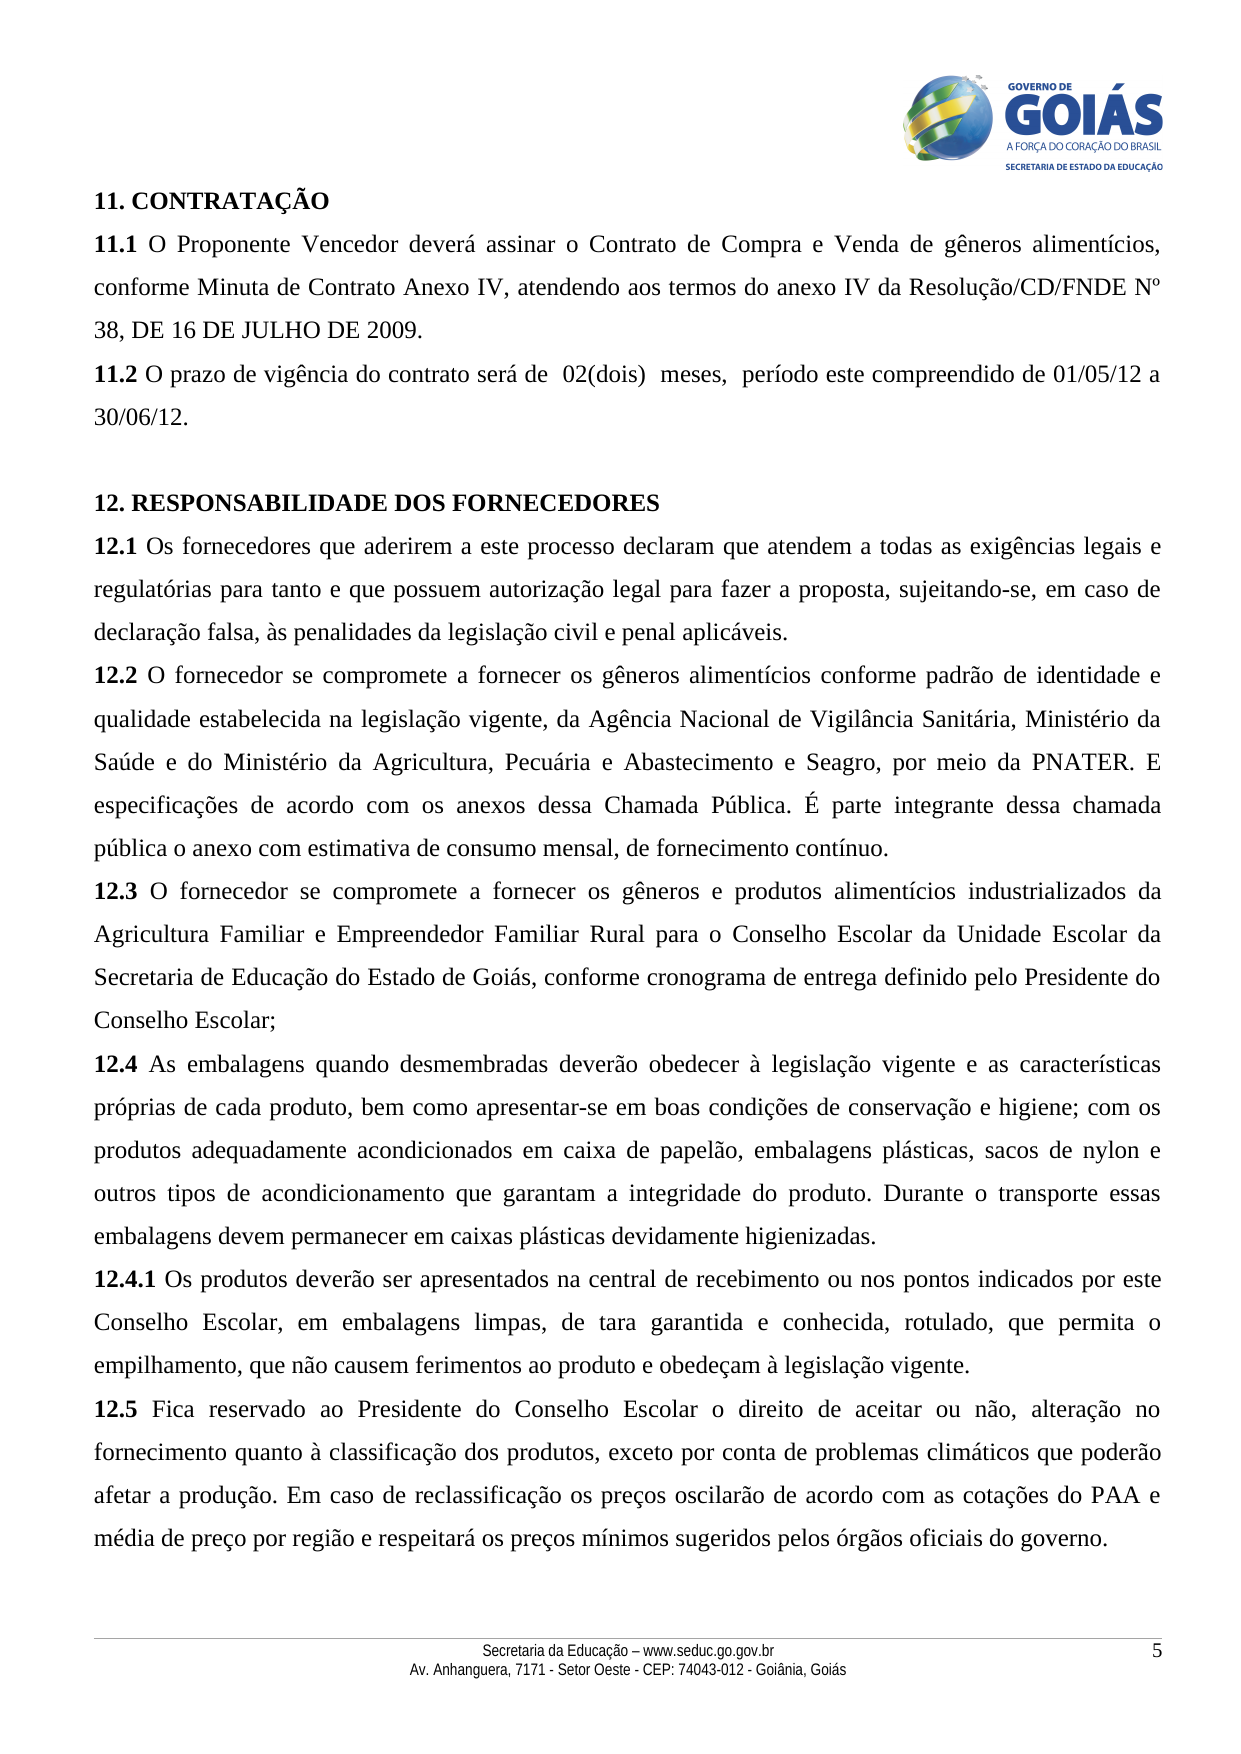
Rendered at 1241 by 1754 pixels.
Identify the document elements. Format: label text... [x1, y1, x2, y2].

text 11.1 O Proponente Vencedor deverá assinar o Contrato de Compra e Venda de gêneros alimentícios, conforme Minuta de Contrato Anexo IV, atendendo aos termos do anexo IV da Resolução/CD/FNDE Nº 38, DE 16 DE JULHO DE 2009. [94, 229, 1162, 344]
text 12.5 Fica reservado ao Presidente do Conselho Escolar o direito de aceitar ou não, alteração no fornecimento quanto à classificação dos produtos, exceto por conta de problemas climáticos que poderão afetar a produção. Em caso de reclassificação os preços oscilarão de acordo com as cotações do PAA e média de preço por região e respeitará os preços mínimos sugeridos pelos órgãos oficiais do governo. [94, 1394, 1162, 1552]
text 12.2 O fornecedor se compromete a fornecer os gêneros alimentícios conforme padrão de identidade e qualidade estabelecida na legislação vigente, da Agência Nacional de Vigilância Sanitária, Ministério da Saúde e do Ministério da Agricultura, Pecuária e Abastecimento e Seagro, por meio da PNATER. E especificações de acordo com os anexos dessa Chamada Pública. É parte integrante dessa chamada pública o anexo com estimativa de consumo mensal, de fornecimento contínuo. [94, 661, 1162, 862]
text 11.2 O prazo de vigência do contrato será de 02(dois) meses, período este compreendido de 01/05/12 a 30/06/12. [94, 359, 1162, 431]
picture [903, 75, 1163, 172]
text 12.4.1 Os produtos deverão ser apresentados na central de recebimento ou nos pontos indicados por este Conselho Escolar, em embalagens limpas, de tara garantida e conhecida, rotulado, que permita o empilhamento, que não causem ferimentos ao produto e obedeçam à legislação vigente. [94, 1264, 1162, 1379]
text 12.4 As embalagens quando desmembradas deverão obedecer à legislação vigente e as características próprias de cada produto, bem como apresentar-se em boas condições de conservação e higiene; com os produtos adequadamente acondicionados em caixa de papelão, embalagens plásticas, sacos de nylon e outros tipos de acondicionamento que garantam a integridade do produto. Durante o transporte essas embalagens devem permanecer em caixas plásticas devidamente higienizadas. [94, 1049, 1162, 1250]
text 12.1 Os fornecedores que aderirem a este processo declaram que atendem a todas as exigências legais e regulatórias para tanto e que possuem autorização legal para fazer a proposta, sujeitando-se, em caso de declaração falsa, às penalidades da legislação civil e penal aplicáveis. [94, 531, 1162, 646]
text 12.3 O fornecedor se compromete a fornecer os gêneros e produtos alimentícios industrializados da Agricultura Familiar e Empreendedor Familiar Rural para o Conselho Escolar da Unidade Escolar da Secretaria de Educação do Estado de Goiás, conforme cronograma de entrega definido pelo Presidente do Conselho Escolar; [94, 876, 1162, 1034]
text 11. CONTRATAÇÃO [94, 186, 1162, 215]
text 12. RESPONSABILIDADE DOS FORNECEDORES [94, 488, 1162, 517]
